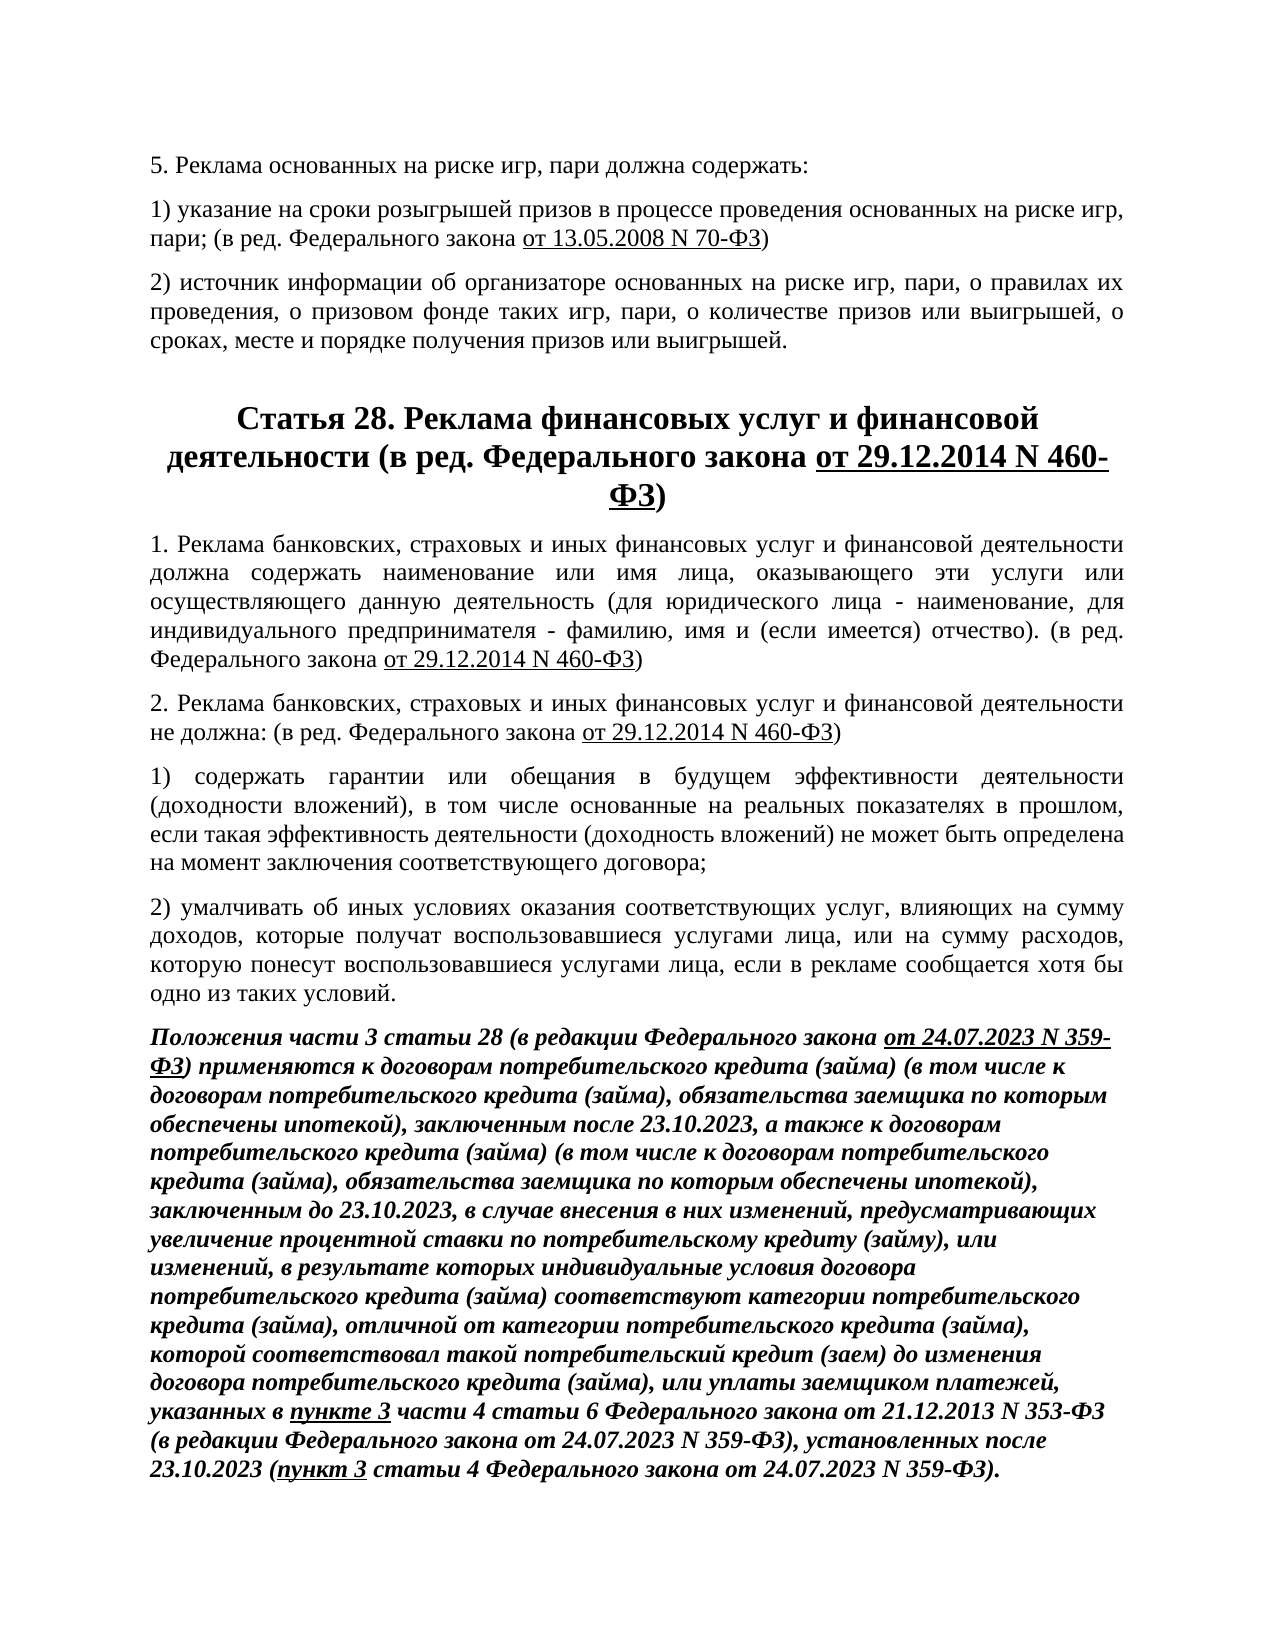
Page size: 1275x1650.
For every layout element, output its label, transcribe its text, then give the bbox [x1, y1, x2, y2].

text Положения части 3 статьи 28 (в редакции Федерального закона от 24.07.2023 N 359-ФЗ) применяются к договорам потребительского кредита (займа) (в том числе к договорам потребительского кредита (займа), обязательства заемщика по которым обеспечены ипотекой), заключенным после 23.10.2023, а также к договорам потребительского кредита (займа) (в том числе к договорам потребительского кредита (займа), обязательства заемщика по которым обеспечены ипотекой), заключенным до 23.10.2023, в случае внесения в них изменений, предусматривающих увеличение процентной ставки по потребительскому кредиту (займу), или изменений, в результате которых индивидуальные условия договора потребительского кредита (займа) соответствуют категории потребительского кредита (займа), отличной от категории потребительского кредита (займа), которой соответствовал такой потребительский кредит (заем) до изменения договора потребительского кредита (займа), или уплаты заемщиком платежей, указанных в пункте 3 части 4 статьи 6 Федерального закона от 21.12.2013 N 353-ФЗ (в редакции Федерального закона от 24.07.2023 N 359-ФЗ), установленных после 23.10.2023 (пункт 3 статьи 4 Федерального закона от 24.07.2023 N 359-ФЗ). [150, 1022, 1125, 1482]
text 1) указание на сроки розыгрышей призов в процессе проведения основанных на риске игр, пари; (в ред. Федерального закона от 13.05.2008 N 70-ФЗ) [150, 194, 1125, 252]
text 2) источник информации об организаторе основанных на риске игр, пари, о правилах их проведения, о призовом фонде таких игр, пари, о количестве призов или выигрышей, о сроках, месте и порядке получения призов или выигрышей. [150, 267, 1125, 354]
text 2. Реклама банковских, страховых и иных финансовых услуг и финансовой деятельности не должна: (в ред. Федерального закона от 29.12.2014 N 460-ФЗ) [150, 688, 1125, 746]
text 5. Реклама основанных на риске игр, пари должна содержать: [150, 150, 1125, 179]
text 1) содержать гарантии или обещания в будущем эффективности деятельности (доходности вложений), в том числе основанные на реальных показателях в прошлом, если такая эффективность деятельности (доходность вложений) не может быть определена на момент заключения соответствующего договора; [150, 761, 1125, 876]
text 2) умалчивать об иных условиях оказания соответствующих услуг, влияющих на сумму доходов, которые получат воспользовавшиеся услугами лица, или на сумму расходов, которую понесут воспользовавшиеся услугами лица, если в рекламе сообщается хотя бы одно из таких условий. [150, 892, 1125, 1007]
text 1. Реклама банковских, страховых и иных финансовых услуг и финансовой деятельности должна содержать наименование или имя лица, оказывающего эти услуги или осуществляющего данную деятельность (для юридического лица - наименование, для индивидуального предпринимателя - фамилию, имя и (если имеется) отчество). (в ред. Федерального закона от 29.12.2014 N 460-ФЗ) [150, 529, 1125, 672]
text Статья 28. Реклама финансовых услуг и финансовой деятельности (в ред. Федерального закона от 29.12.2014 N 460-ФЗ) [150, 398, 1125, 513]
